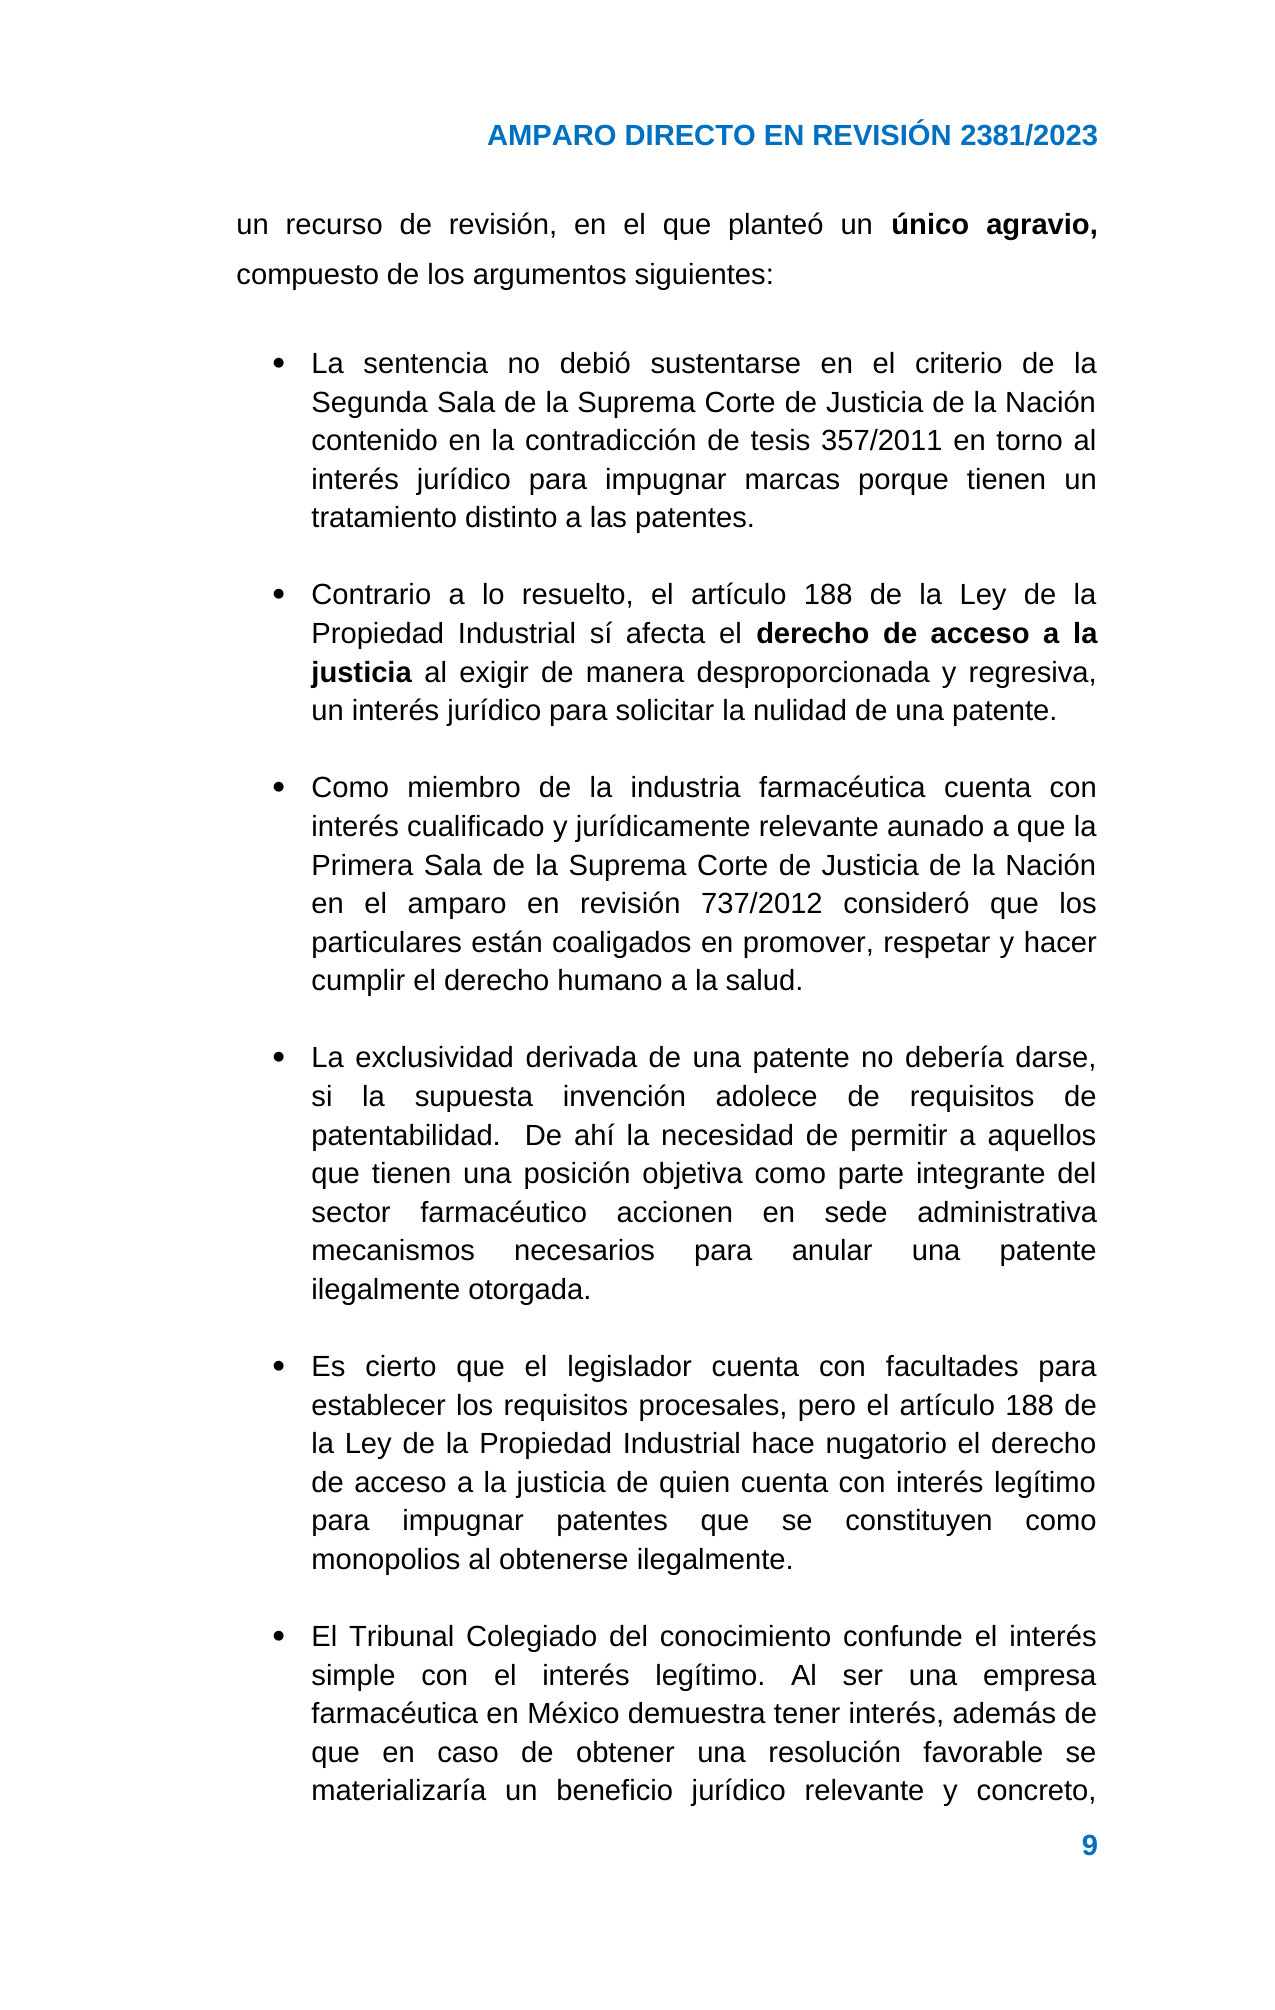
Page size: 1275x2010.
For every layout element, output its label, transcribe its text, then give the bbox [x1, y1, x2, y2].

list La exclusividad derivada de una patente no debería darse, si la supuesta invención adolece de requisitos de patentabilidad. De ahí la necesidad de permitir a aquellos que tienen una posición objetiva como parte integrante del sector farmacéutico accionen en sede administrativa mecanismos necesarios para anular una patente ilegalmente otorgada. [274, 1040, 1098, 1305]
list La sentencia no debió sustentarse en el criterio de la Segunda Sala de la Suprema Corte de Justicia de la Nación contenido en la contradicción de tesis 357/2011 en torno al interés jurídico para impugnar marcas porque tienen un tratamiento distinto a las patentes. [274, 346, 1098, 534]
list Como miembro de la industria farmacéutica cuenta con interés cualificado y jurídicamente relevante aunado a que la Primera Sala de la Suprema Corte de Justicia de la Nación en el amparo en revisión 737/2012 consideró que los particulares están coaligados en promover, respetar y hacer cumplir el derecho humano a la salud. [274, 770, 1098, 997]
list Contrario a lo resuelto, el artículo 188 de la Ley de la Propiedad Industrial sí afecta el derecho de acceso a la justicia al exigir de manera desproporcionada y regresiva, un interés jurídico para solicitar la nulidad de una patente. [274, 577, 1098, 727]
list Es cierto que el legislador cuenta con facultades para establecer los requisitos procesales, pero el artículo 188 de la Ley de la Propiedad Industrial hace nugatorio el derecho de acceso a la justicia de quien cuenta con interés legítimo para impugnar patentes que se constituyen como monopolios al obtenerse ilegalmente. [274, 1349, 1098, 1575]
